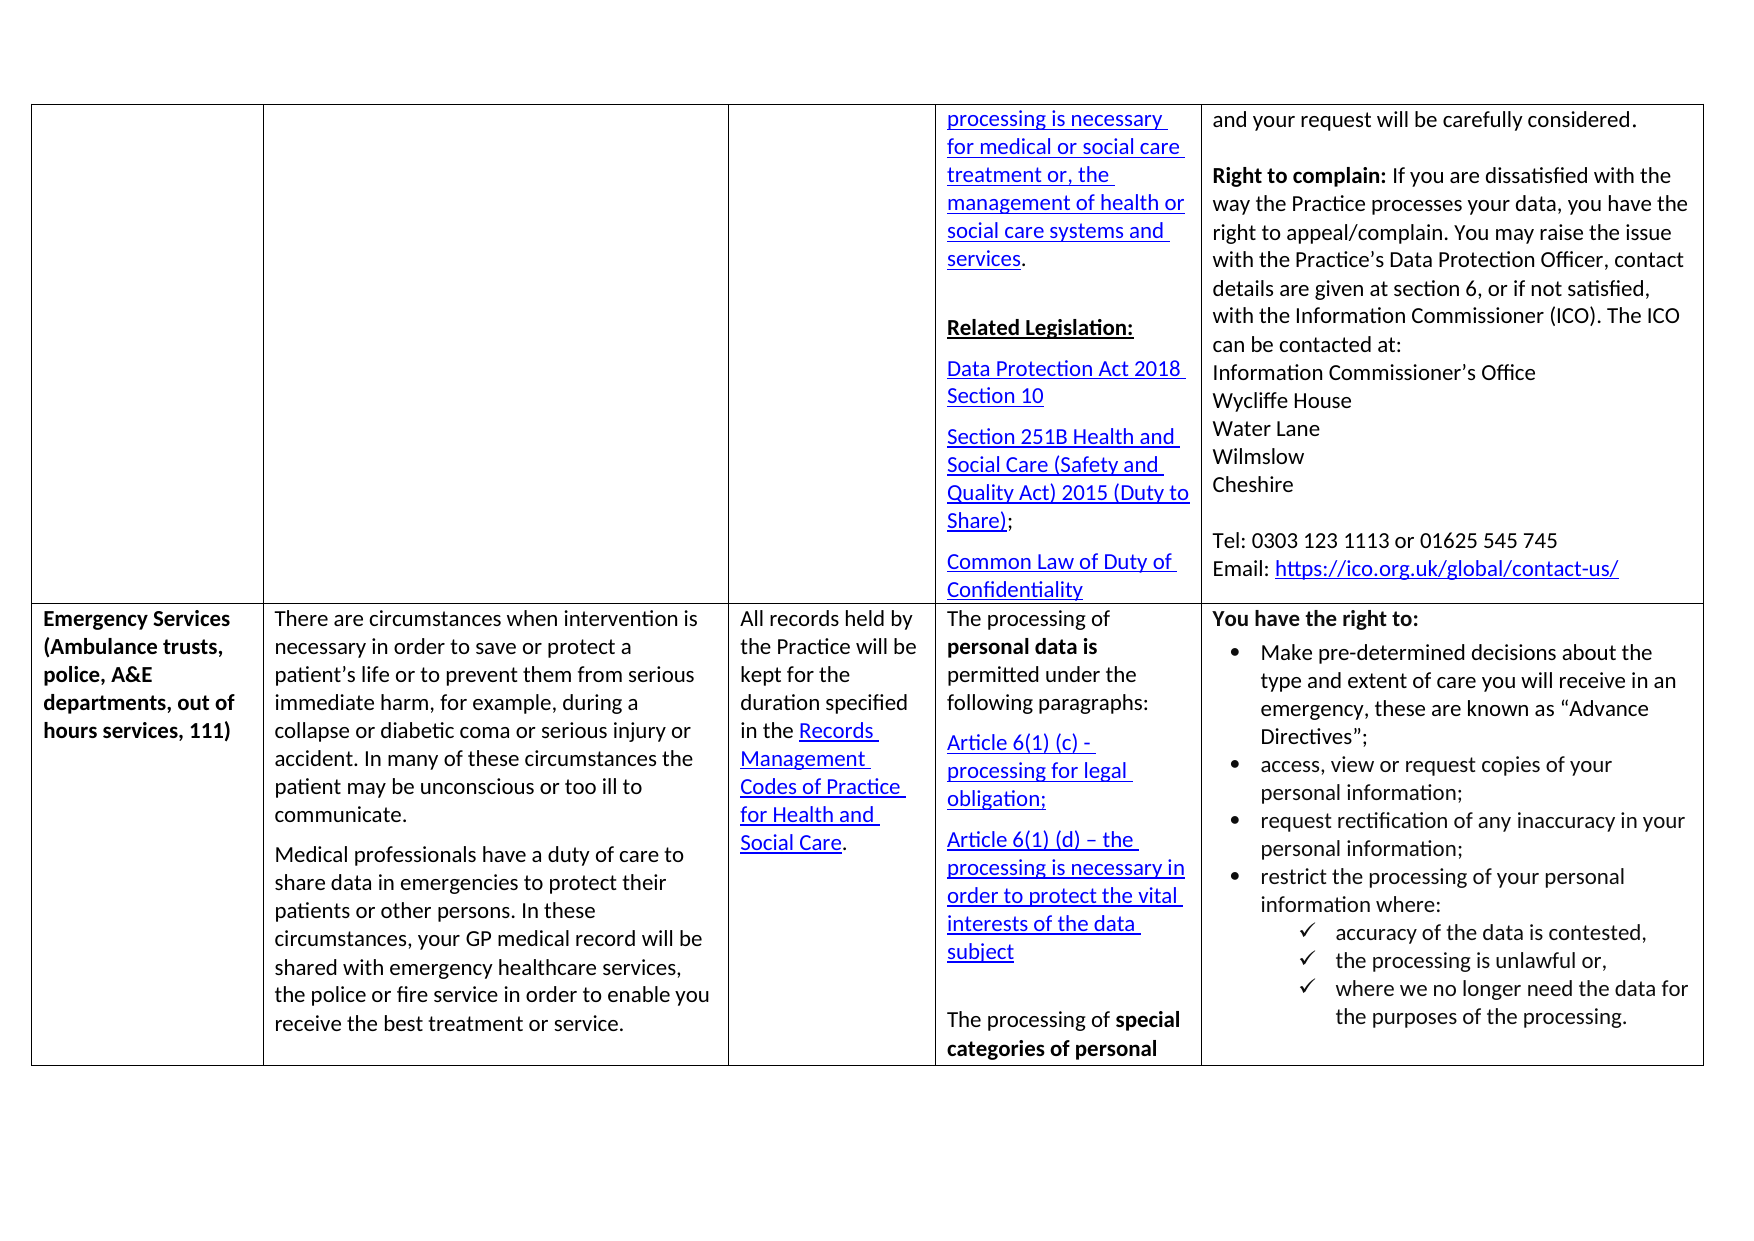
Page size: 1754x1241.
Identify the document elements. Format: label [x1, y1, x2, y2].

table_cell [264, 604, 728, 1065]
table_cell [729, 604, 935, 1065]
table_cell [936, 105, 1201, 603]
table_cell [32, 604, 263, 1065]
table_cell [32, 105, 263, 603]
table_cell [729, 105, 935, 603]
table_cell [1202, 105, 1703, 603]
table_cell [936, 604, 1201, 1065]
table_cell [264, 105, 728, 603]
table_cell [1202, 604, 1703, 1065]
